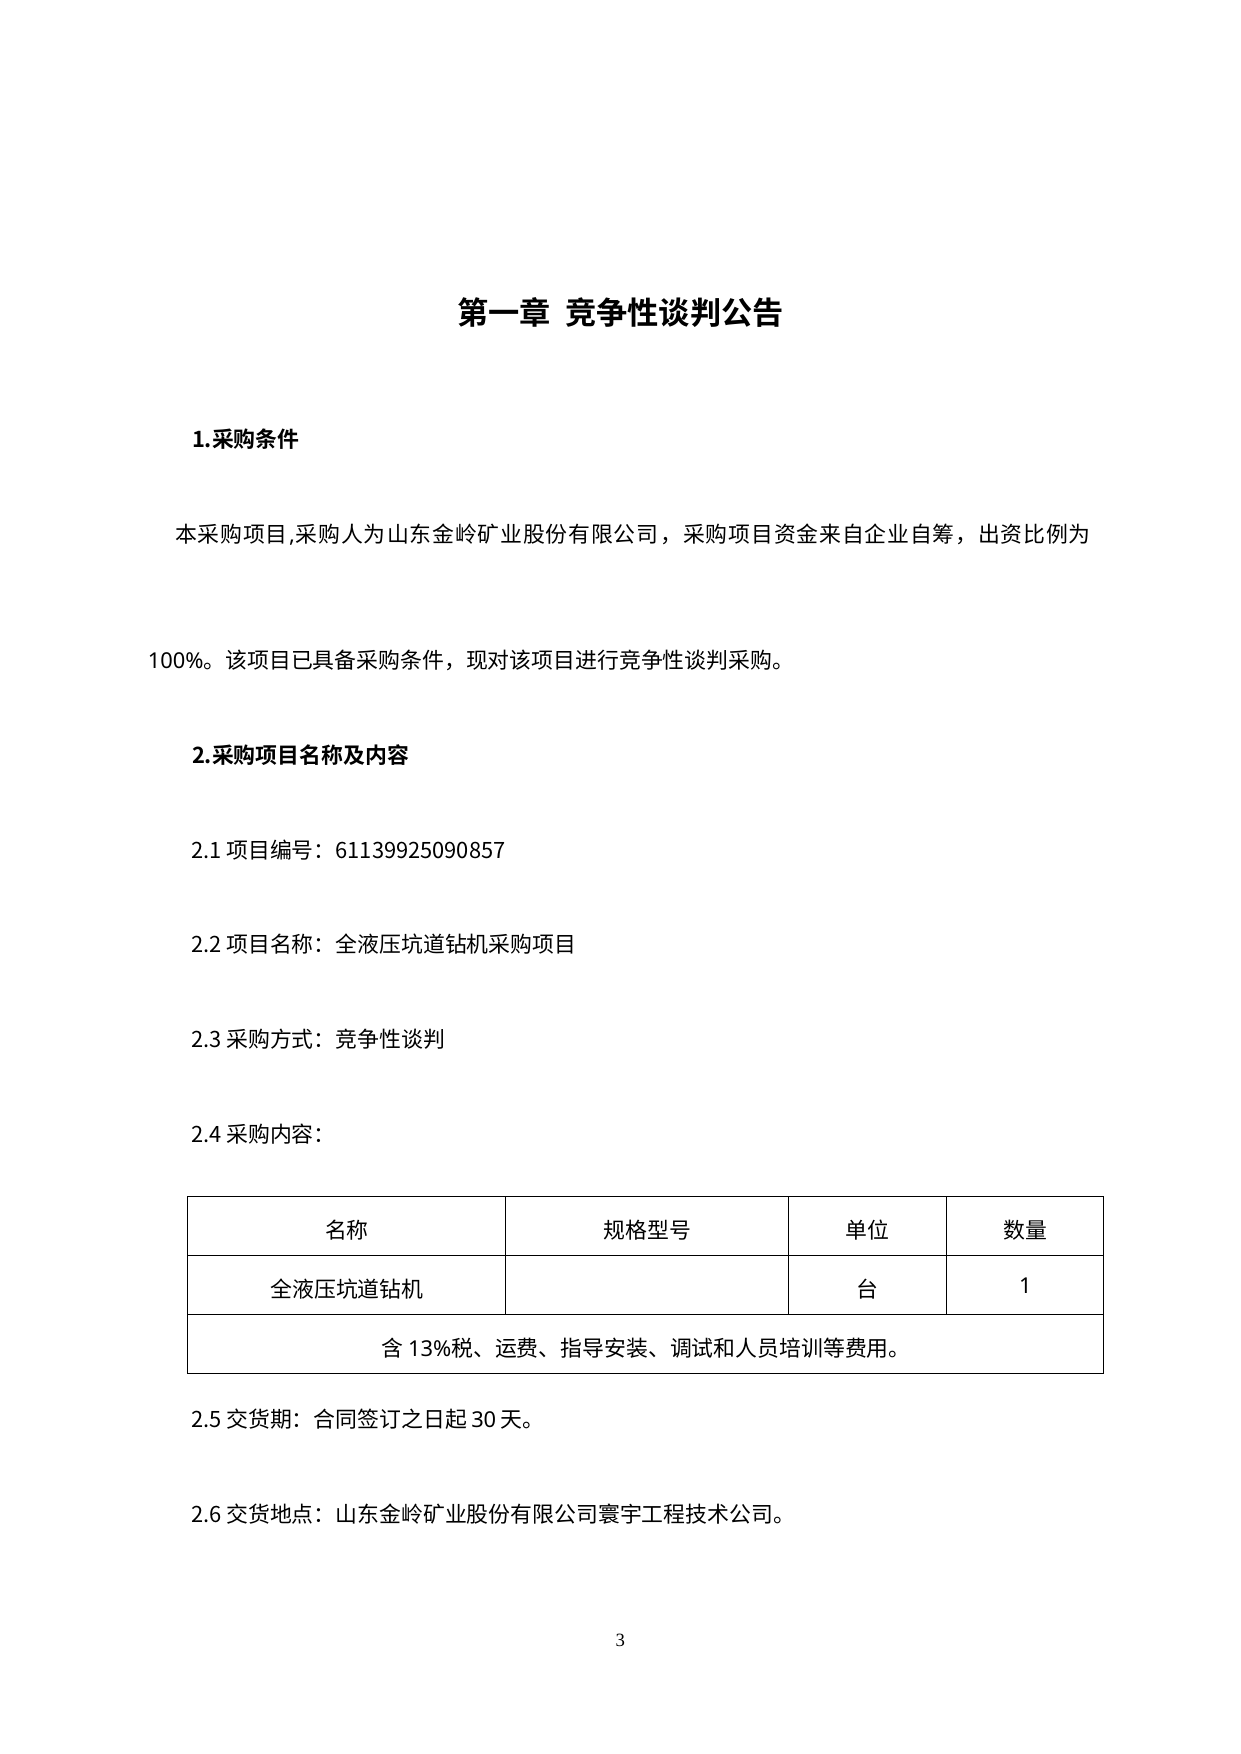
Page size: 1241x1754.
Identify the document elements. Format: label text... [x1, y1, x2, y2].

text 2.4采购内容： [148, 1101, 1093, 1164]
text 2.1项目编号：61139925090857 [148, 817, 1093, 880]
table_header 单位 [789, 1197, 946, 1255]
table_cell 含13%税、运费、指导安装、调试和人员培训等费用。 [188, 1315, 1103, 1373]
table_header 名称 [188, 1197, 505, 1255]
text 本采购项目,采购人为山东金岭矿业股份有限公司，采购项目资金来自企业自筹，出资比例为100%。该项目已具备采购条件，现对该项目进行竞争性谈判采购。 [148, 501, 1093, 690]
text 2.采购项目名称及内容 [148, 722, 1093, 785]
table_header 规格型号 [506, 1197, 788, 1255]
text 1.采购条件 [148, 406, 1093, 469]
table_cell 全液压坑道钻机 [188, 1256, 505, 1314]
text 2.5交货期：合同签订之日起30天。 [148, 1387, 1093, 1450]
subtitle 第一章 竞争性谈判公告 [148, 279, 1093, 342]
text 2.2项目名称：全液压坑道钻机采购项目 [148, 912, 1093, 975]
text 2.3采购方式：竞争性谈判 [148, 1006, 1093, 1069]
table_header 数量 [947, 1197, 1103, 1255]
table_cell 1 [947, 1256, 1103, 1314]
text 2.6交货地点：山东金岭矿业股份有限公司寰宇工程技术公司。 [148, 1482, 1093, 1545]
table_cell [506, 1256, 788, 1314]
table_cell 台 [789, 1256, 946, 1314]
